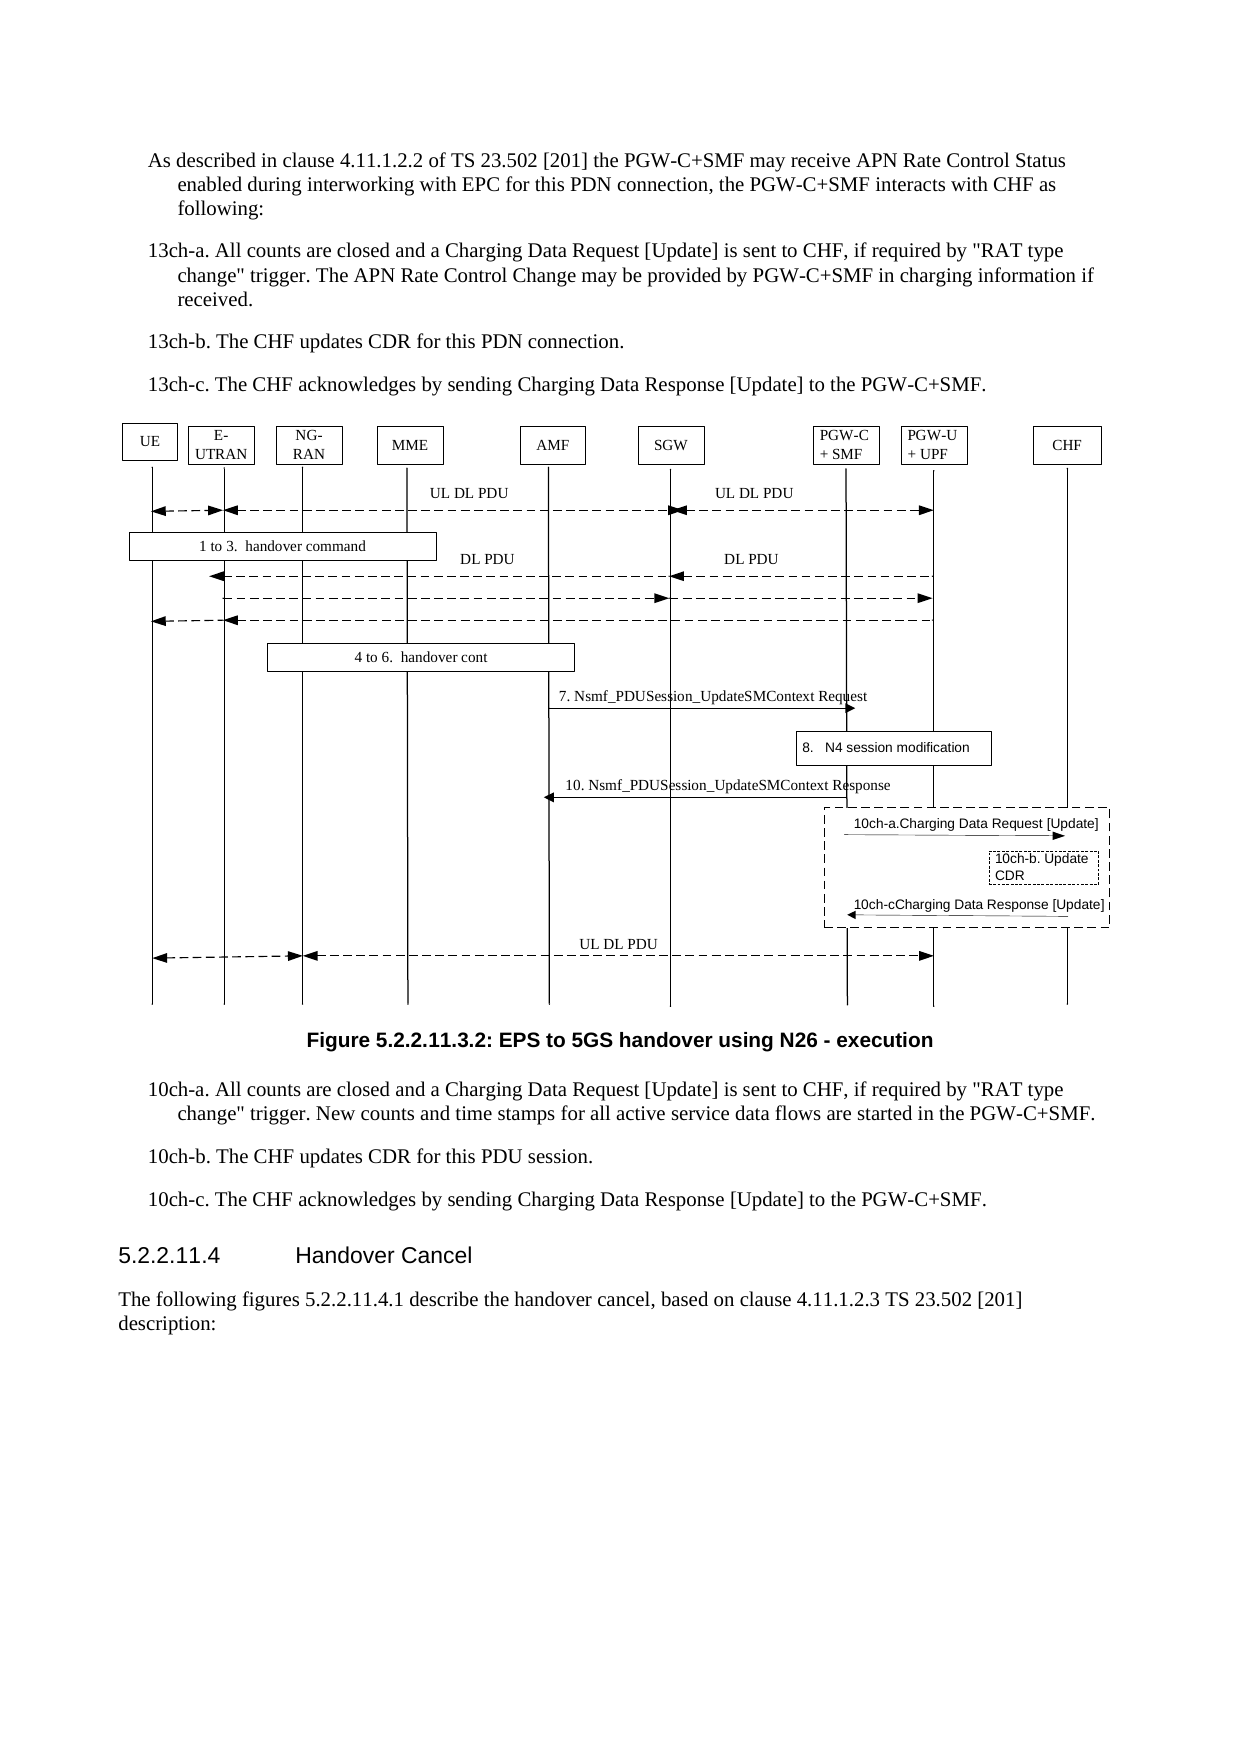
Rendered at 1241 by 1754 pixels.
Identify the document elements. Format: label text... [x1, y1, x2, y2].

text 10ch-a. All counts are closed and a Charging Data Request [Update] is sent to CHF, if required by "RAT type change" trigger. New counts and time stamps for all active service data flows are started in the PGW-C+SMF. [148, 1077, 1122, 1125]
text As described in clause 4.11.1.2.2 of TS 23.502 [201] the PGW-C+SMF may receive APN Rate Control Status enabled during interworking with EPC for this PDN connection, the PGW-C+SMF interacts with CHF as following: [148, 147, 1122, 220]
text The following figures 5.2.2.11.4.1 describe the handover cancel, based on clause 4.11.1.2.3 TS 23.502 [201] description: [118, 1287, 1122, 1335]
text Figure 5.2.2.11.3.2: EPS to 5GS handover using N26 - execution [118, 1028, 1122, 1052]
text 10ch-c. The CHF acknowledges by sending Charging Data Response [Update] to the PGW-C+SMF. [148, 1187, 1122, 1211]
subtitle 5.2.2.11.4 Handover Cancel [118, 1242, 1122, 1268]
text 13ch-a. All counts are closed and a Charging Data Request [Update] is sent to CHF, if required by "RAT type change" trigger. The APN Rate Control Change may be provided by PGW-C+SMF in charging information if received. [148, 238, 1122, 311]
text 13ch-c. The CHF acknowledges by sending Charging Data Response [Update] to the PGW-C+SMF. [148, 372, 1122, 396]
text 13ch-b. The CHF updates CDR for this PDN connection. [148, 329, 1122, 353]
text 10ch-b. The CHF updates CDR for this PDU session. [148, 1144, 1122, 1168]
